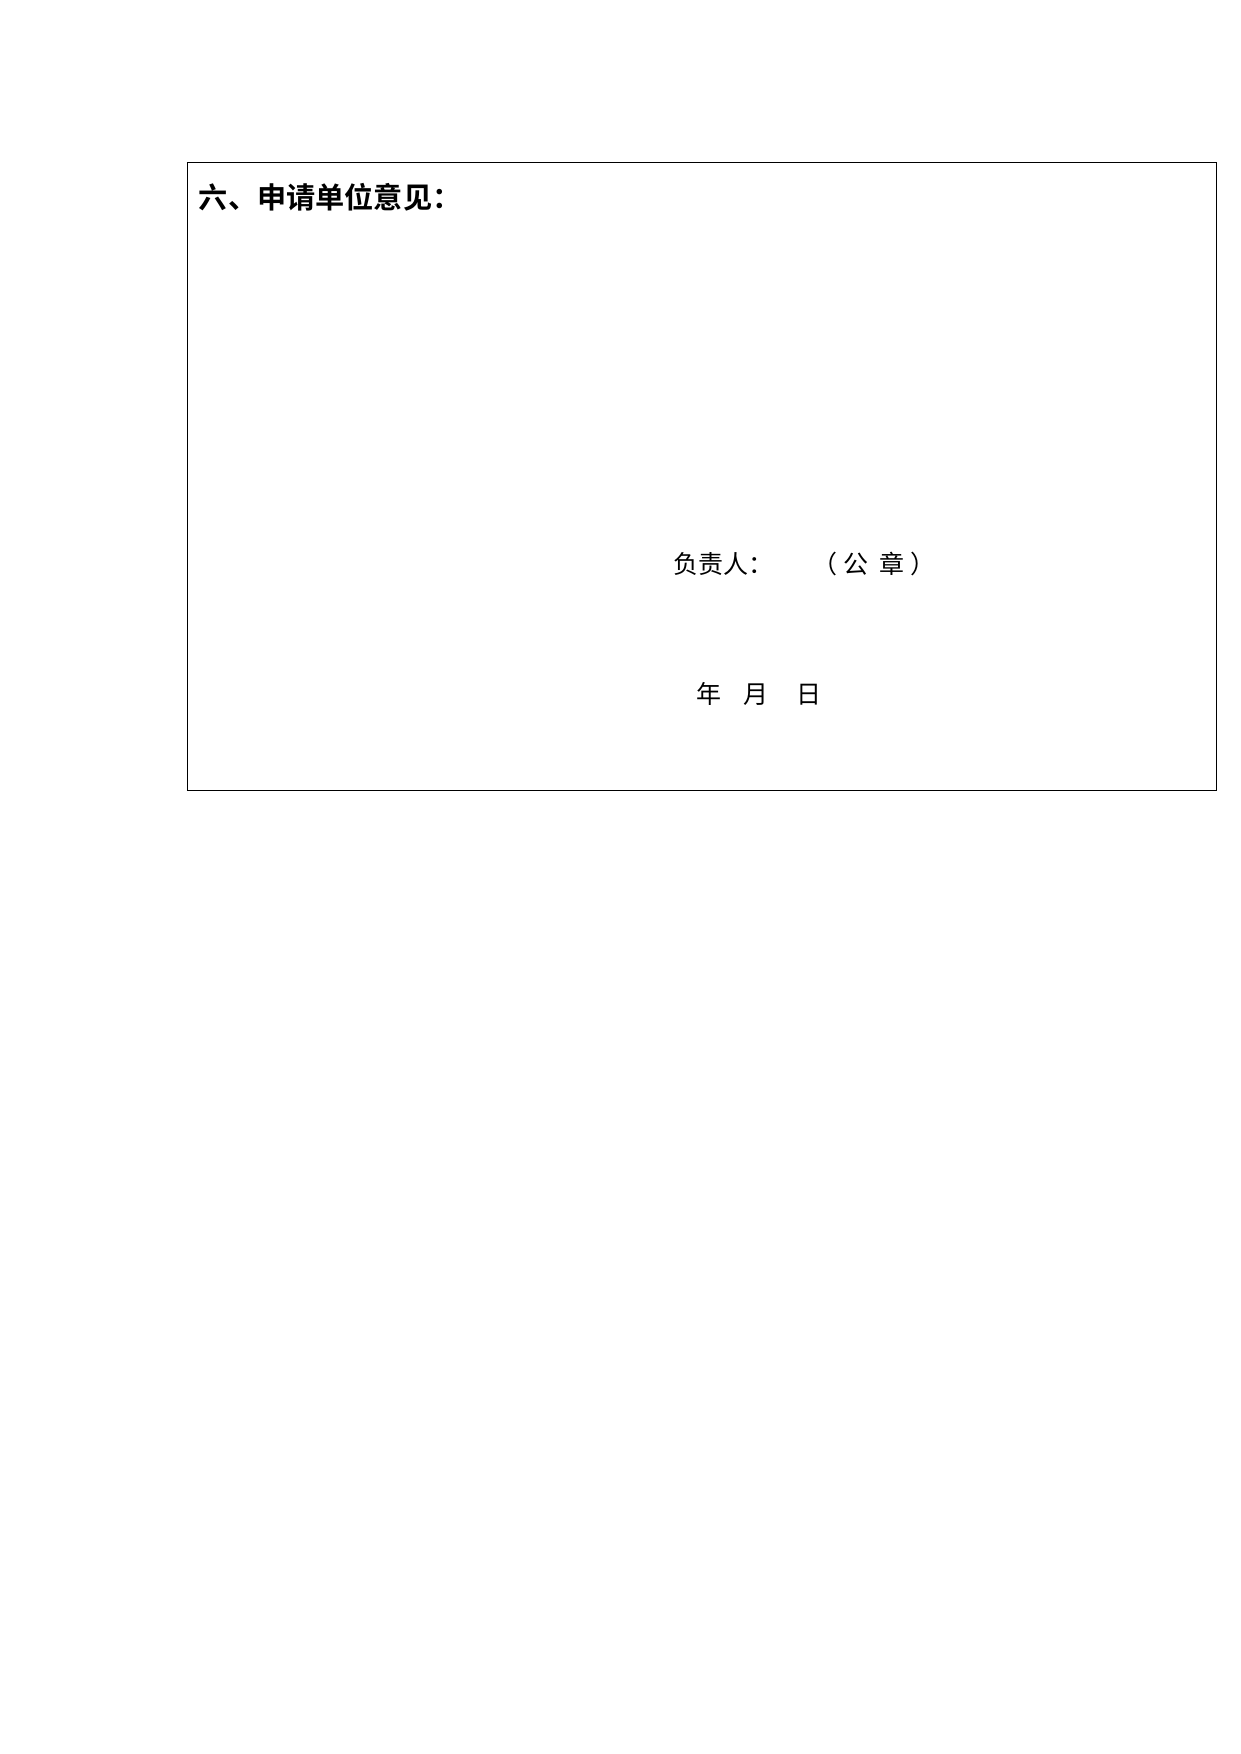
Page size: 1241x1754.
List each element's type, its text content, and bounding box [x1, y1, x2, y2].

table_cell 六、申请单位意见： 负责人： （ 公 章 ） 年 月 日 [188, 163, 1216, 790]
